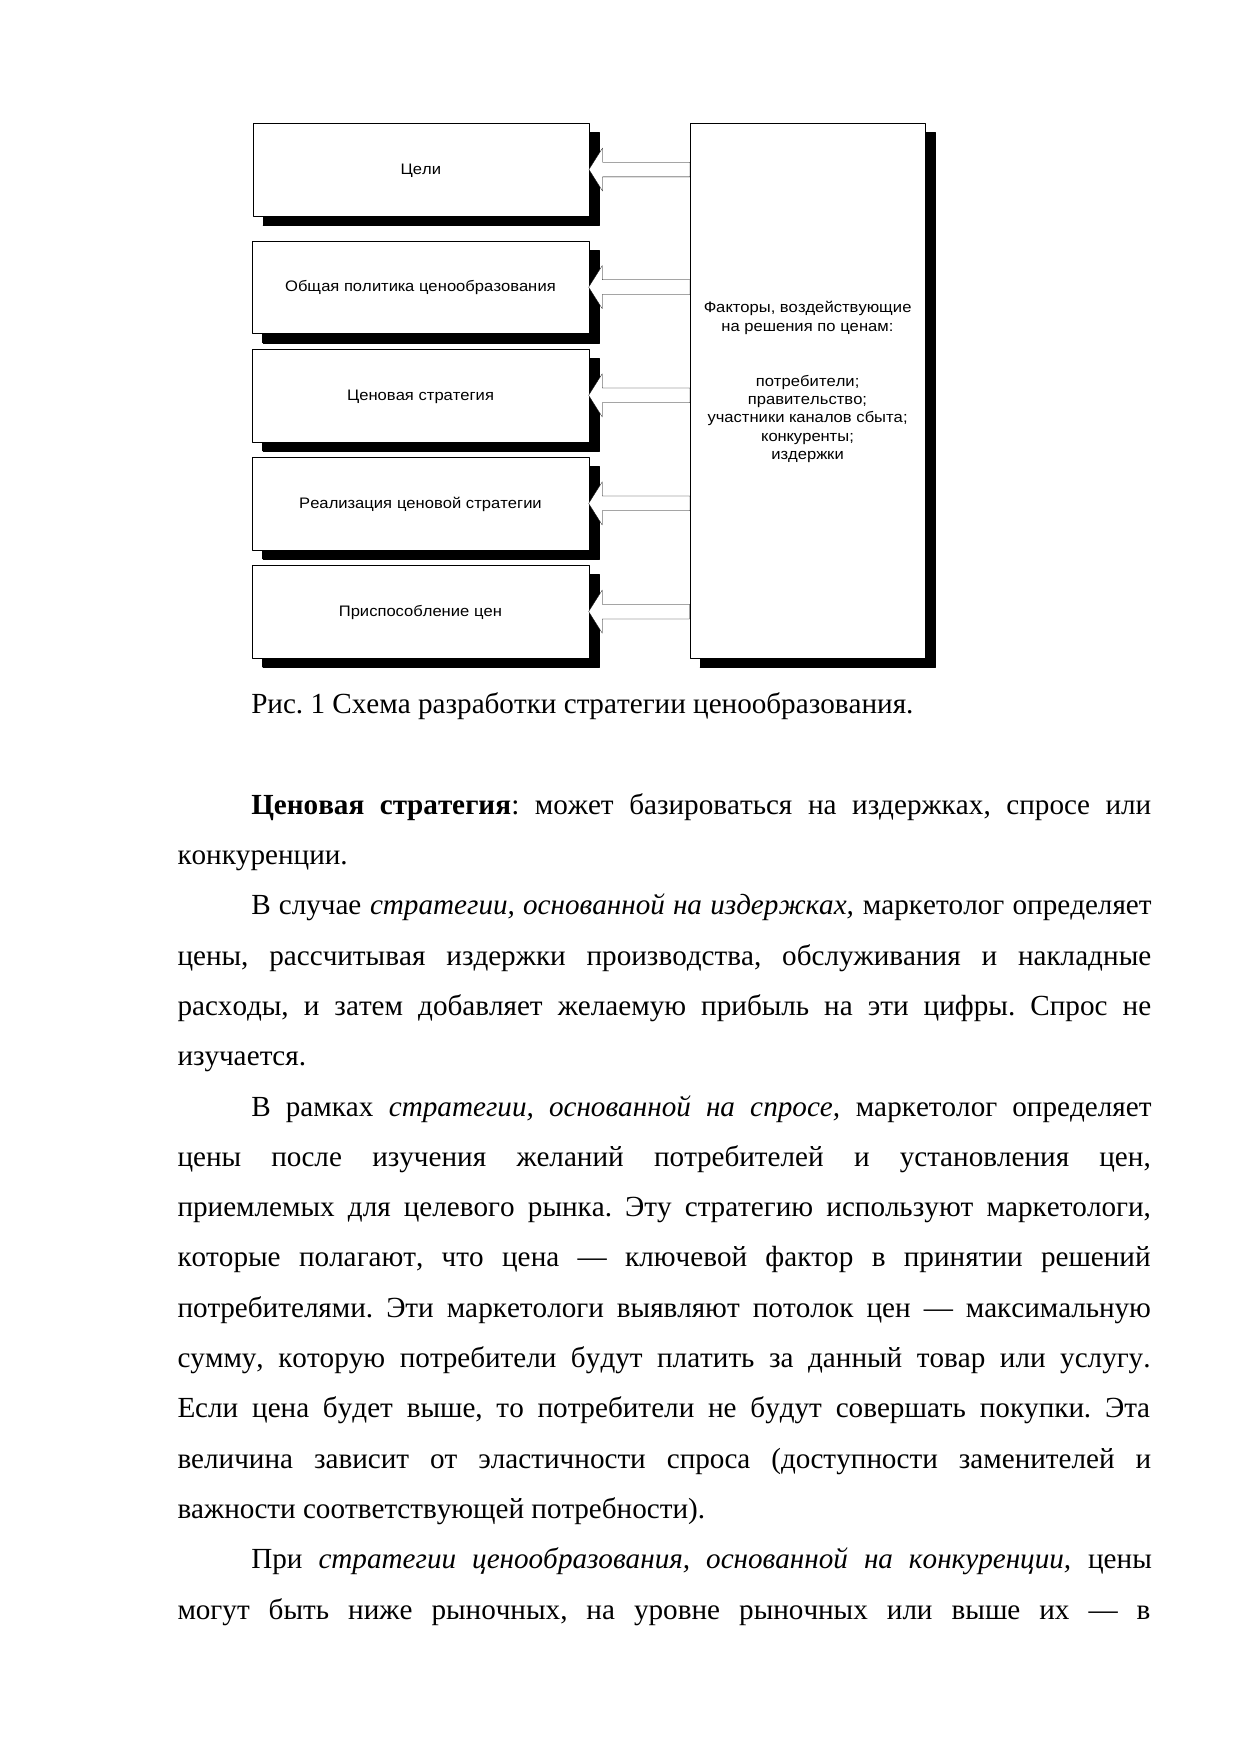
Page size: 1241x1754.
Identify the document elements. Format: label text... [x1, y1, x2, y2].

text Ценовая стратегия: может базироваться на издержках, спросе или конкуренции. [177, 787, 1152, 871]
text Рис. 1 Схема разработки стратегии ценообразования. [177, 686, 1152, 720]
text В случае стратегии, основанной на издержках, маркетолог определяет цены, рассчитывая издержки производства, обслуживания и накладные расходы, и затем добавляет желаемую прибыль на эти цифры. Спрос не изучается. [177, 887, 1152, 1072]
text В рамках стратегии, основанной на спросе, маркетолог определяет цены после изучения желаний потребителей и установления цен, приемлемых для целевого рынка. Эту стратегию используют маркетологи, которые полагают, что цена — ключевой фактор в принятии решений потребителями. Эти маркетологи выявляют потолок цен — максимальную сумму, которую потребители будут платить за данный товар или услугу. Если цена будет выше, то потребители не будут совершать покупки. Эта величина зависит от эластичности спроса (доступности заменителей и важности соответствующей потребности). [177, 1089, 1152, 1525]
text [177, 1541, 1152, 1625]
